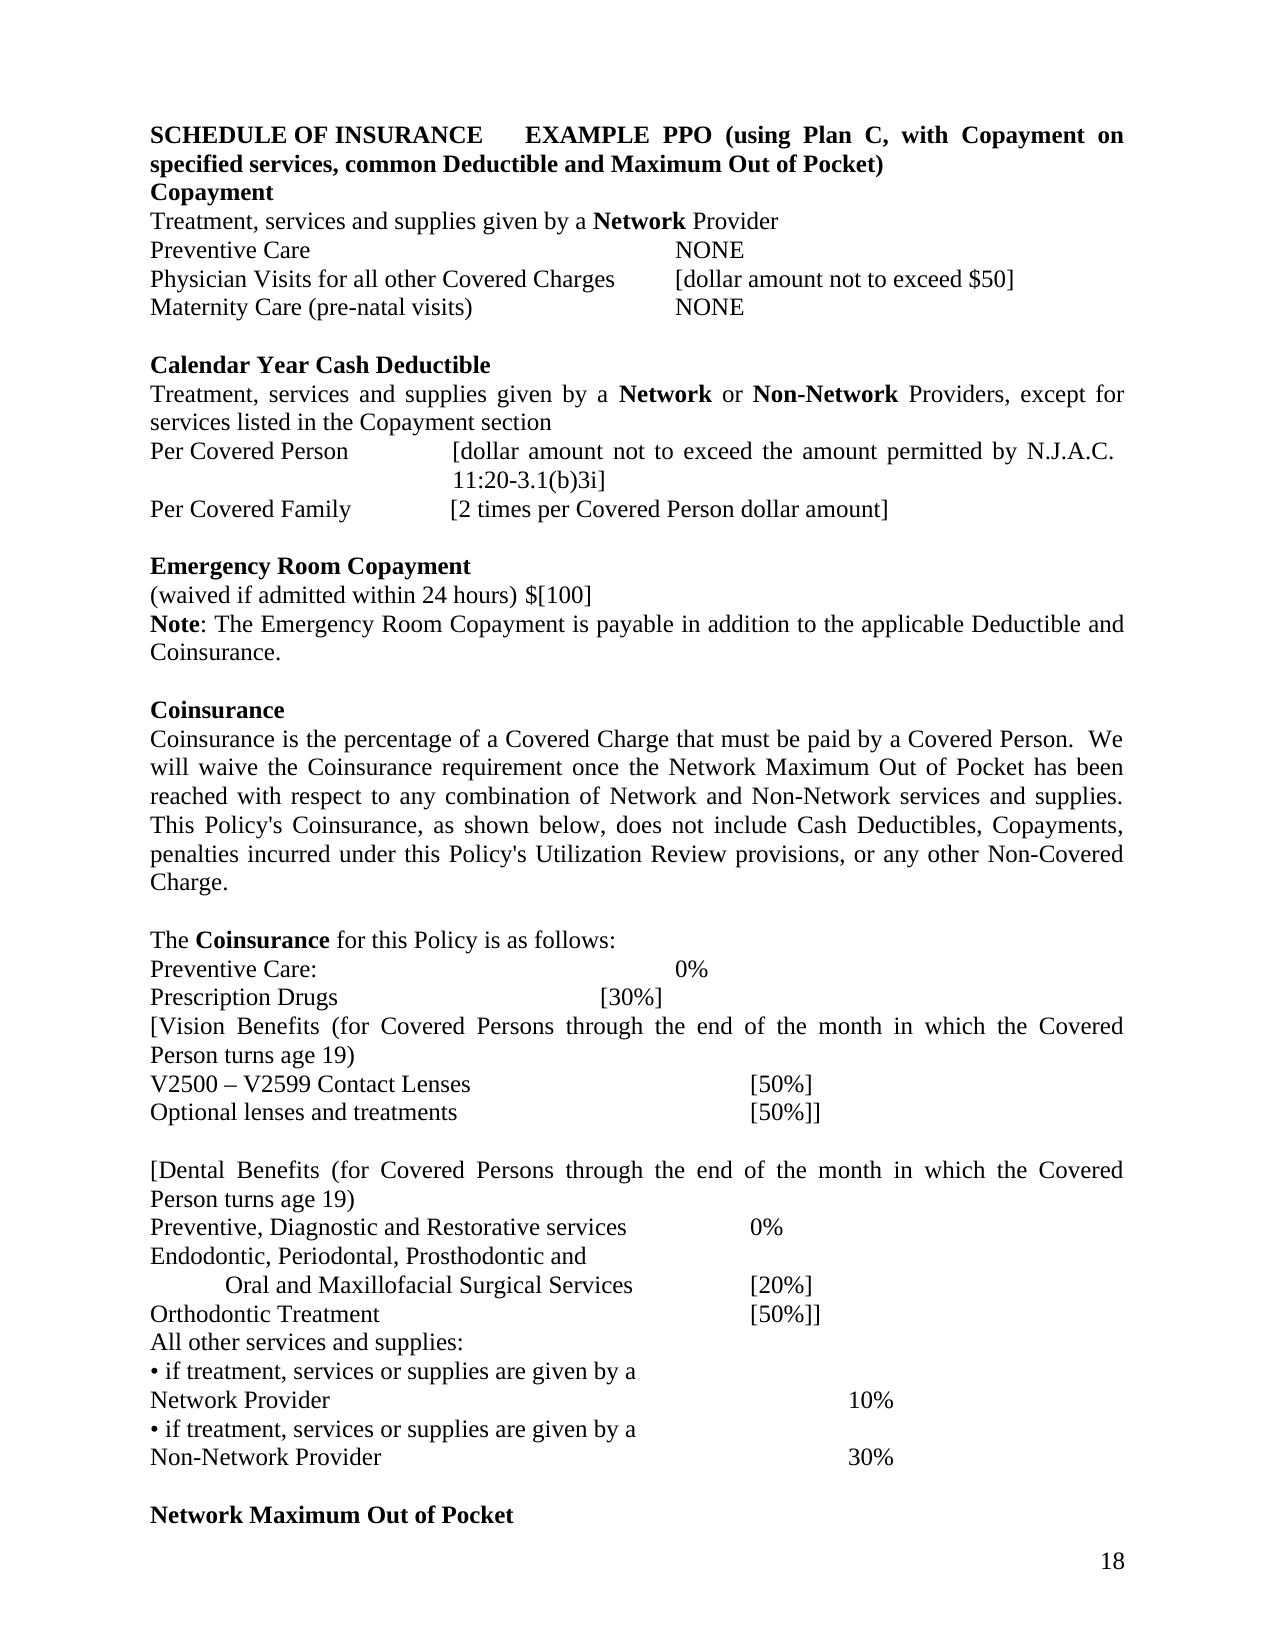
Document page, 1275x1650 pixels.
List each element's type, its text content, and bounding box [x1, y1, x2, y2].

text Treatment, services and supplies given by a Network or Non-Network Providers, except for services listed in the Copayment section [150, 379, 1125, 436]
text Preventive, Diagnostic and Restorative services 0% [150, 1212, 1125, 1241]
text Physician Visits for all other Covered Charges [dollar amount not to exceed $50] [150, 264, 1125, 292]
text Treatment, services and supplies given by a Network Provider [150, 206, 1125, 235]
text Preventive Care: 0% [150, 954, 1125, 982]
text Emergency Room Copayment [150, 551, 1125, 580]
text The Coinsurance for this Policy is as follows: [150, 925, 1125, 954]
text All other services and supplies: [150, 1327, 1125, 1356]
text V2500 – V2599 Contact Lenses [50%] [150, 1069, 1125, 1097]
text SCHEDULE OF INSURANCE EXAMPLE PPO (using Plan C, with Copayment on specified services, common Deductible and Maximum Out of Pocket) [150, 120, 1125, 177]
text Preventive Care NONE [150, 235, 1125, 264]
text • if treatment, services or supplies are given by a [150, 1414, 1125, 1442]
text Orthodontic Treatment [50%]] [150, 1299, 1125, 1327]
text Per Covered Person [dollar amount not to exceed the amount permitted by N.J.A.C. 11:20-3.1(b)3i] [150, 436, 1125, 494]
text Maternity Care (pre-natal visits) NONE [150, 292, 1125, 321]
text Coinsurance is the percentage of a Covered Charge that must be paid by a Covered Person. We will waive the Coinsurance requirement once the Network Maximum Out of Pocket has been reached with respect to any combination of Network and Non-Network services and supplies. This Policy's Coinsurance, as shown below, does not include Cash Deductibles, Copayments, penalties incurred under this Policy's Utilization Review provisions, or any other Non-Covered Charge. [150, 724, 1125, 896]
text Network Maximum Out of Pocket [150, 1500, 1125, 1529]
text Oral and Maxillofacial Surgical Services [20%] [150, 1270, 1125, 1299]
text Non-Network Provider 30% [150, 1442, 1125, 1471]
text Per Covered Family [2 times per Covered Person dollar amount] [150, 494, 1125, 522]
text [Dental Benefits (for Covered Persons through the end of the month in which the Covered Person turns age 19) [150, 1155, 1125, 1212]
text Calendar Year Cash Deductible [150, 350, 1125, 379]
text Prescription Drugs [30%] [150, 982, 1125, 1011]
text Copayment [150, 177, 1125, 206]
text Network Provider 10% [150, 1385, 1125, 1414]
text • if treatment, services or supplies are given by a [150, 1356, 1125, 1385]
text [Vision Benefits (for Covered Persons through the end of the month in which the Covered Person turns age 19) [150, 1011, 1125, 1069]
text Optional lenses and treatments [50%]] [150, 1097, 1125, 1126]
text Endodontic, Periodontal, Prosthodontic and [150, 1241, 1125, 1270]
text Coinsurance [150, 695, 1125, 724]
text Note: The Emergency Room Copayment is payable in addition to the applicable Deductible and Coinsurance. [150, 609, 1125, 666]
text (waived if admitted within 24 hours) $[100] [150, 580, 1125, 609]
